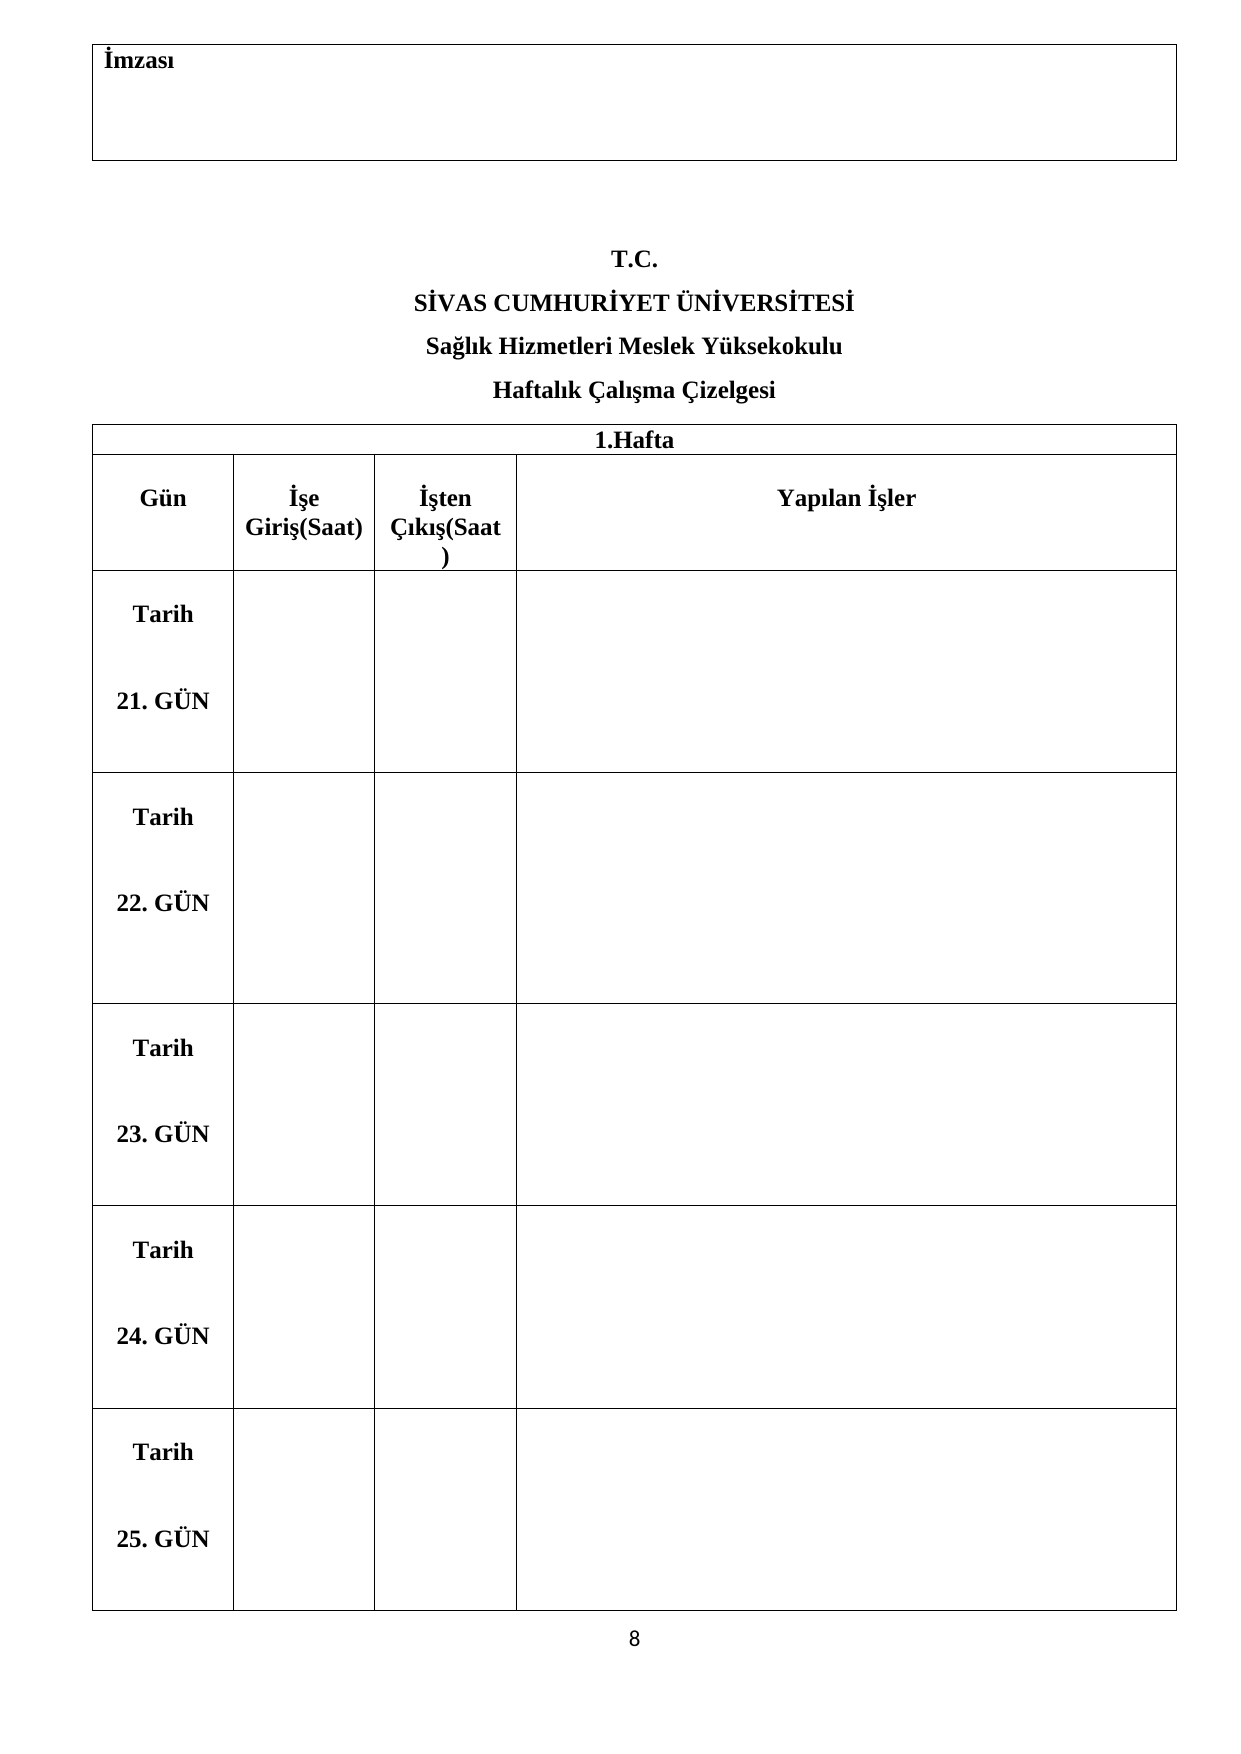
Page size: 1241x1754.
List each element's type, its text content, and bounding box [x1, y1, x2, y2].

table_cell [375, 1409, 516, 1610]
table_cell [375, 1206, 516, 1408]
table_cell Yapılan İşler [517, 455, 1176, 570]
table_cell [234, 1206, 374, 1408]
table_cell [517, 1409, 1176, 1610]
table_cell İşe Giriş(Saat) [234, 455, 374, 570]
table_cell [234, 773, 374, 1003]
table_cell [375, 1004, 516, 1205]
table_cell Tarih 22. GÜN [93, 773, 233, 1003]
text SİVAS CUMHURİYET ÜNİVERSİTESİ [103, 293, 1165, 316]
table_cell [517, 1206, 1176, 1408]
table_cell [234, 1004, 374, 1205]
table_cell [93, 45, 1176, 160]
table_cell Gün [93, 455, 233, 570]
text T.C. [103, 249, 1165, 272]
table_cell [375, 571, 516, 772]
table_cell Tarih 25. GÜN [93, 1409, 233, 1610]
table_cell [517, 1004, 1176, 1205]
table_cell [517, 571, 1176, 772]
text Sağlık Hizmetleri Meslek Yüksekokulu [103, 336, 1165, 359]
table_cell Tarih 23. GÜN [93, 1004, 233, 1205]
table_cell [234, 1409, 374, 1610]
text Haftalık Çalışma Çizelgesi [103, 380, 1165, 403]
table_cell [234, 571, 374, 772]
table_cell İşten Çıkış(Saat) [375, 455, 516, 570]
table_cell Tarih 21. GÜN [93, 571, 233, 772]
table_cell [517, 773, 1176, 1003]
table_cell [375, 773, 516, 1003]
table_cell Tarih 24. GÜN [93, 1206, 233, 1408]
table_header 1.Hafta [93, 425, 1176, 454]
